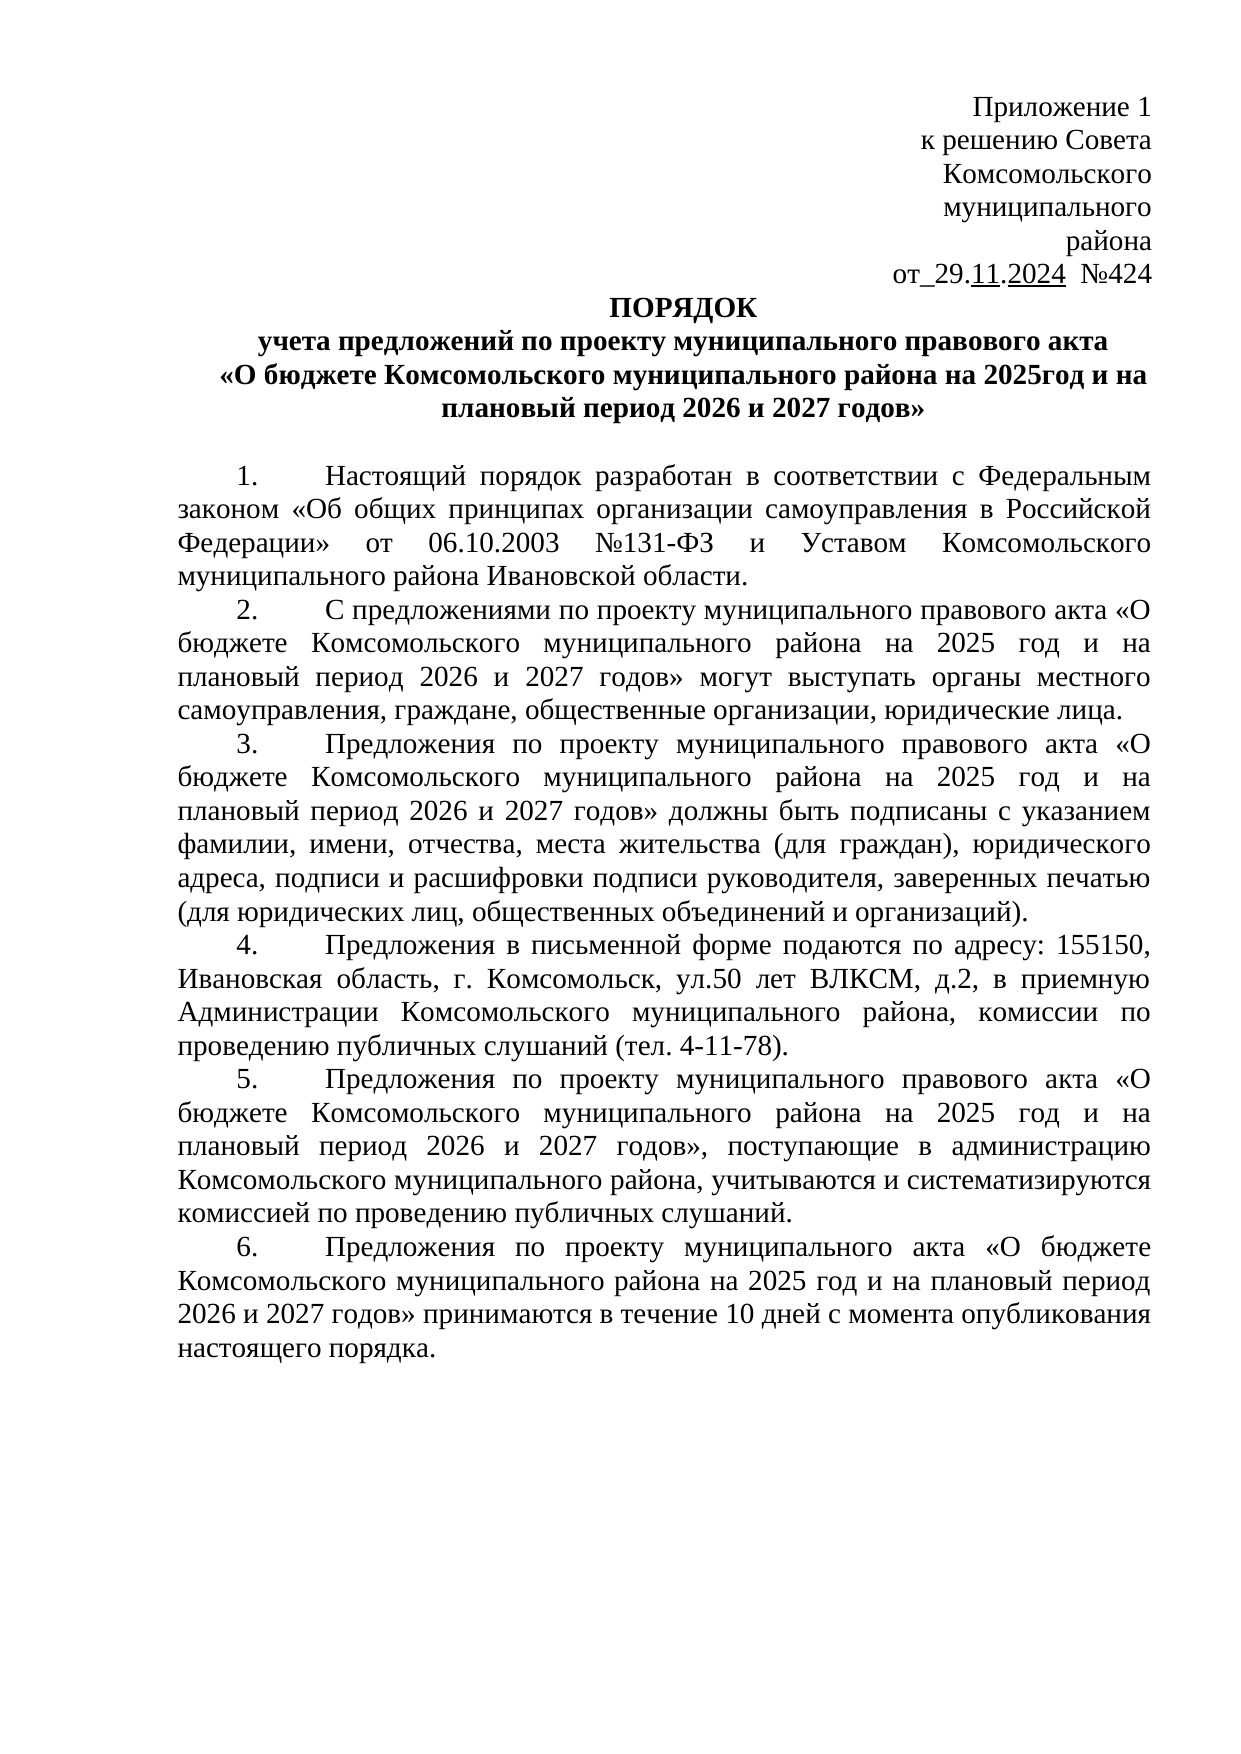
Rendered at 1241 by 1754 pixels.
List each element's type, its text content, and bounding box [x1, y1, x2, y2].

list к решению Совета [215, 122, 1152, 156]
list учета предложений по проекту муниципального правового акта [215, 323, 1152, 357]
list Настоящий порядок разработан в соответствии с Федеральным законом «Об общих принципах организации самоуправления в Российской Федерации» от 06.10.2003 №131-ФЗ и Уставом Комсомольского муниципального района Ивановской области. [177, 458, 1152, 592]
list ПОРЯДОК [215, 290, 1152, 323]
list Предложения по проекту муниципального правового акта «О бюджете Комсомольского муниципального района на 2025 год и на плановый период 2026 и 2027 годов» должны быть подписаны с указанием фамилии, имени, отчества, места жительства (для граждан), юридического адреса, подписи и расшифровки подписи руководителя, заверенных печатью (для юридических лиц, общественных объединений и организаций). [177, 726, 1152, 927]
list Приложение 1 [215, 89, 1152, 122]
list муниципального [215, 189, 1152, 223]
list от_29.11.2024 №424 [215, 256, 1152, 290]
list Предложения в письменной форме подаются по адресу: 155150, Ивановская область, г. Комсомольск, ул.50 лет ВЛКСМ, д.2, в приемную Администрации Комсомольского муниципального района, комиссии по проведению публичных слушаний (тел. 4-11-78). [177, 927, 1152, 1061]
list Комсомольского [215, 156, 1152, 189]
list «О бюджете Комсомольского муниципального района на 2025год и на плановый период 2026 и 2027 годов» [215, 357, 1152, 424]
list С предложениями по проекту муниципального правового акта «О бюджете Комсомольского муниципального района на 2025 год и на плановый период 2026 и 2027 годов» могут выступать органы местного самоуправления, граждане, общественные организации, юридические лица. [177, 592, 1152, 726]
list района [215, 223, 1152, 256]
list Предложения по проекту муниципального правового акта «О бюджете Комсомольского муниципального района на 2025 год и на плановый период 2026 и 2027 годов», поступающие в администрацию Комсомольского муниципального района, учитываются и систематизируются комиссией по проведению публичных слушаний. [177, 1061, 1152, 1229]
list Предложения по проекту муниципального акта «О бюджете Комсомольского муниципального района на 2025 год и на плановый период 2026 и 2027 годов» принимаются в течение 10 дней с момента опубликования настоящего порядка. [177, 1229, 1152, 1363]
